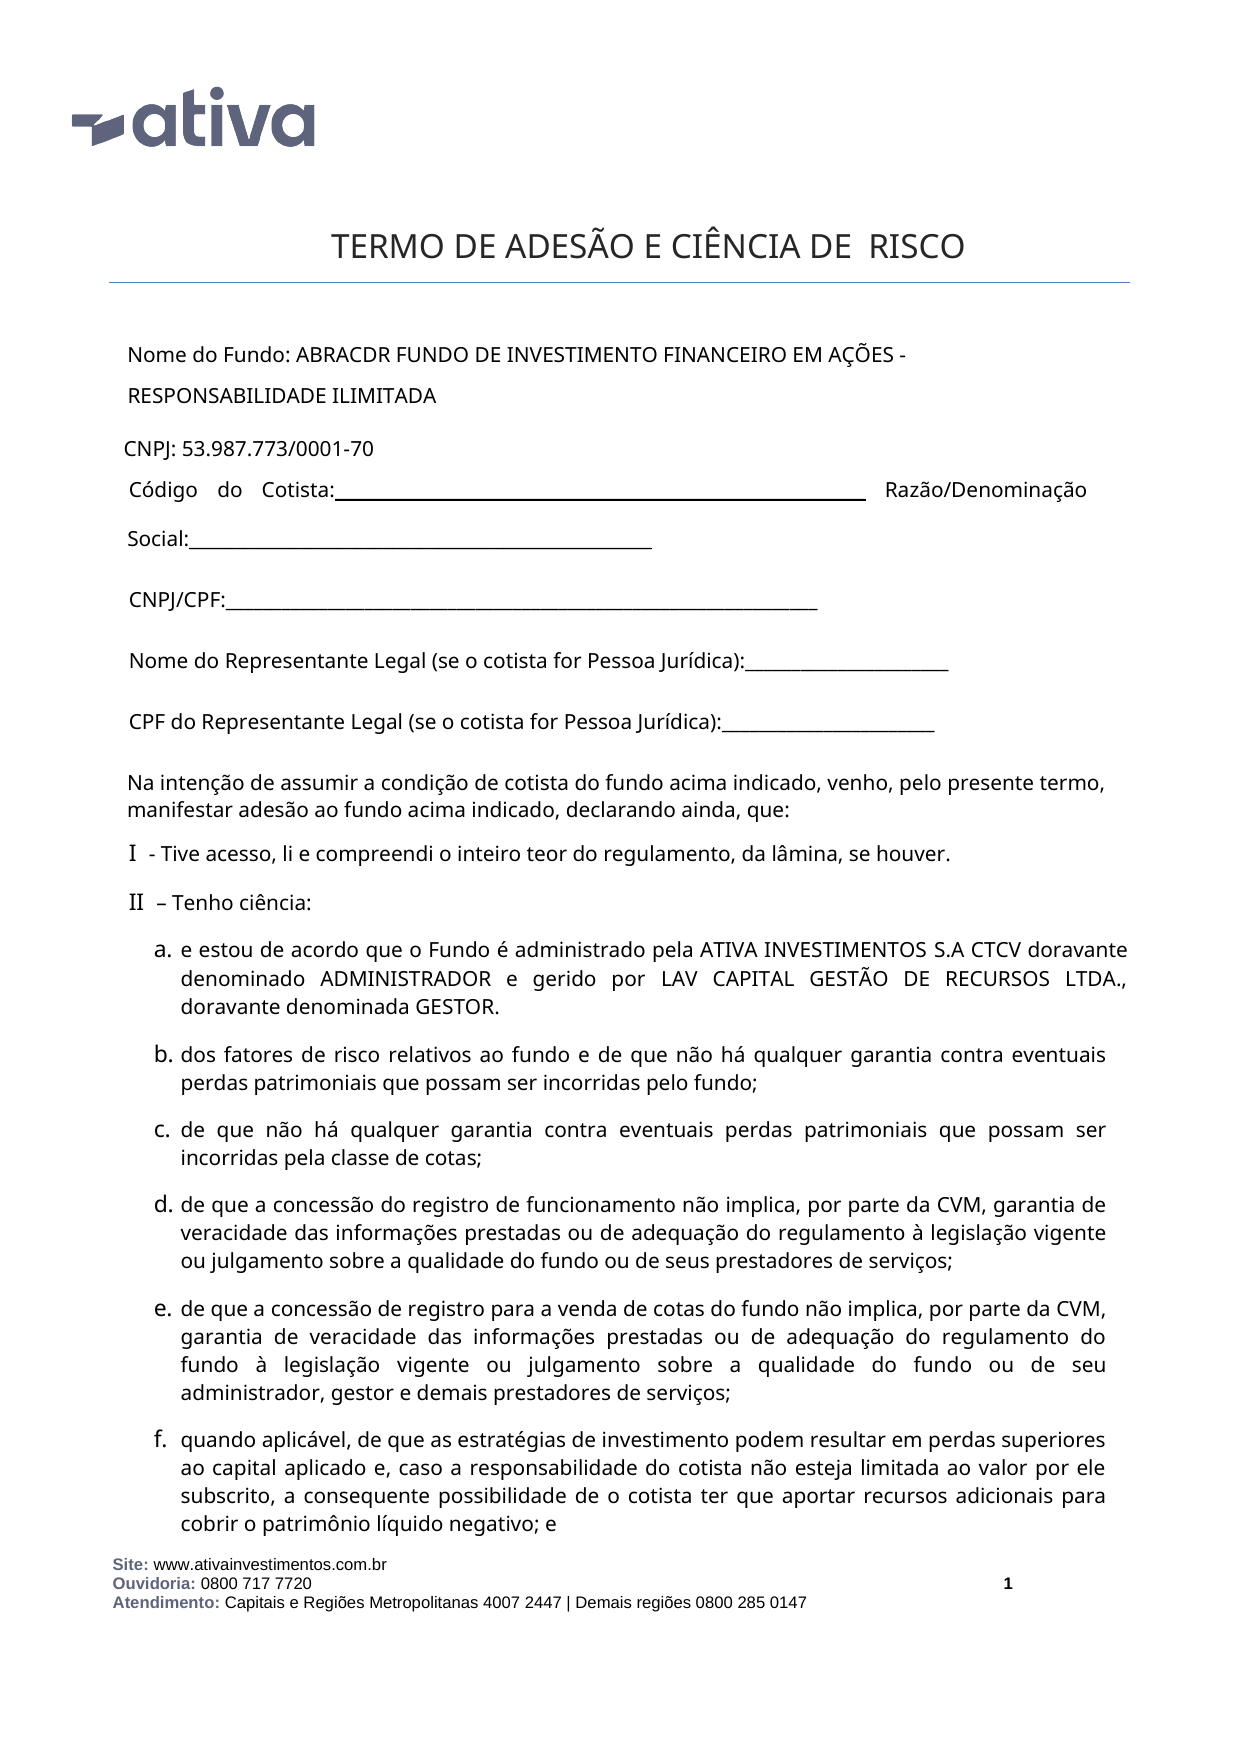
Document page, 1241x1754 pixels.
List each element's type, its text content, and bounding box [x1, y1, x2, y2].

list de que a concessão do registro de funcionamento não implica, por parte da CVM, garantia de veracidade das informações prestadas ou de adequação do regulamento à legislação vigente ou julgamento sobre a qualidade do fundo ou de seus prestadores de serviços; [153, 1188, 1107, 1275]
picture [4, 0, 365, 213]
list quando aplicável, de que as estratégias de investimento podem resultar em perdas superiores ao capital aplicado e, caso a responsabilidade do cotista não esteja limitada ao valor por ele subscrito, a consequente possibilidade de o cotista ter que aportar recursos adicionais para cobrir o patrimônio líquido negativo; e [153, 1423, 1107, 1537]
text CNPJ/CPF:________________________________________________________________ [127, 585, 1087, 613]
text Nome do Representante Legal (se o cotista for Pessoa Jurídica):______________________ [127, 646, 1087, 674]
list de que a concessão de registro para a venda de cotas do fundo não implica, por parte da CVM, garantia de veracidade das informações prestadas ou de adequação do regulamento do fundo à legislação vigente ou julgamento sobre a qualidade do fundo ou de seu administrador, gestor e demais prestadores de serviços; [153, 1292, 1107, 1406]
text CPF do Representante Legal (se o cotista for Pessoa Jurídica):_______________________ [127, 707, 1087, 735]
list – Tenho ciência: [128, 886, 1128, 917]
list - Tive acesso, li e compreendi o inteiro teor do regulamento, da lâmina, se houver. [128, 837, 1107, 868]
text Código do Cotista:__________________________________________________________ Razão/Denominação Social:__________________________________________________ [127, 475, 1087, 552]
text CNPJ: 53.987.773/0001-70 [112, 434, 1128, 463]
text TERMO DE ADESÃO E CIÊNCIA DE RISCO [127, 223, 1128, 268]
list de que não há qualquer garantia contra eventuais perdas patrimoniais que possam ser incorridas pela classe de cotas; [153, 1113, 1107, 1172]
text Nome do Fundo: ABRACDR FUNDO DE INVESTIMENTO FINANCEIRO EM AÇÕES - RESPONSABILIDADE ILIMITADA [127, 340, 1098, 409]
list dos fatores de risco relativos ao fundo e de que não há qualquer garantia contra eventuais perdas patrimoniais que possam ser incorridas pelo fundo; [153, 1038, 1107, 1096]
list e estou de acordo que o Fundo é administrado pela ATIVA INVESTIMENTOS S.A CTCV doravante denominado ADMINISTRADOR e gerido por LAV CAPITAL GESTÃO DE RECURSOS LTDA., doravante denominada GESTOR. [153, 933, 1128, 1021]
text Na intenção de assumir a condição de cotista do fundo acima indicado, venho, pelo presente termo, manifestar adesão ao fundo acima indicado, declarando ainda, que: [127, 768, 1107, 823]
